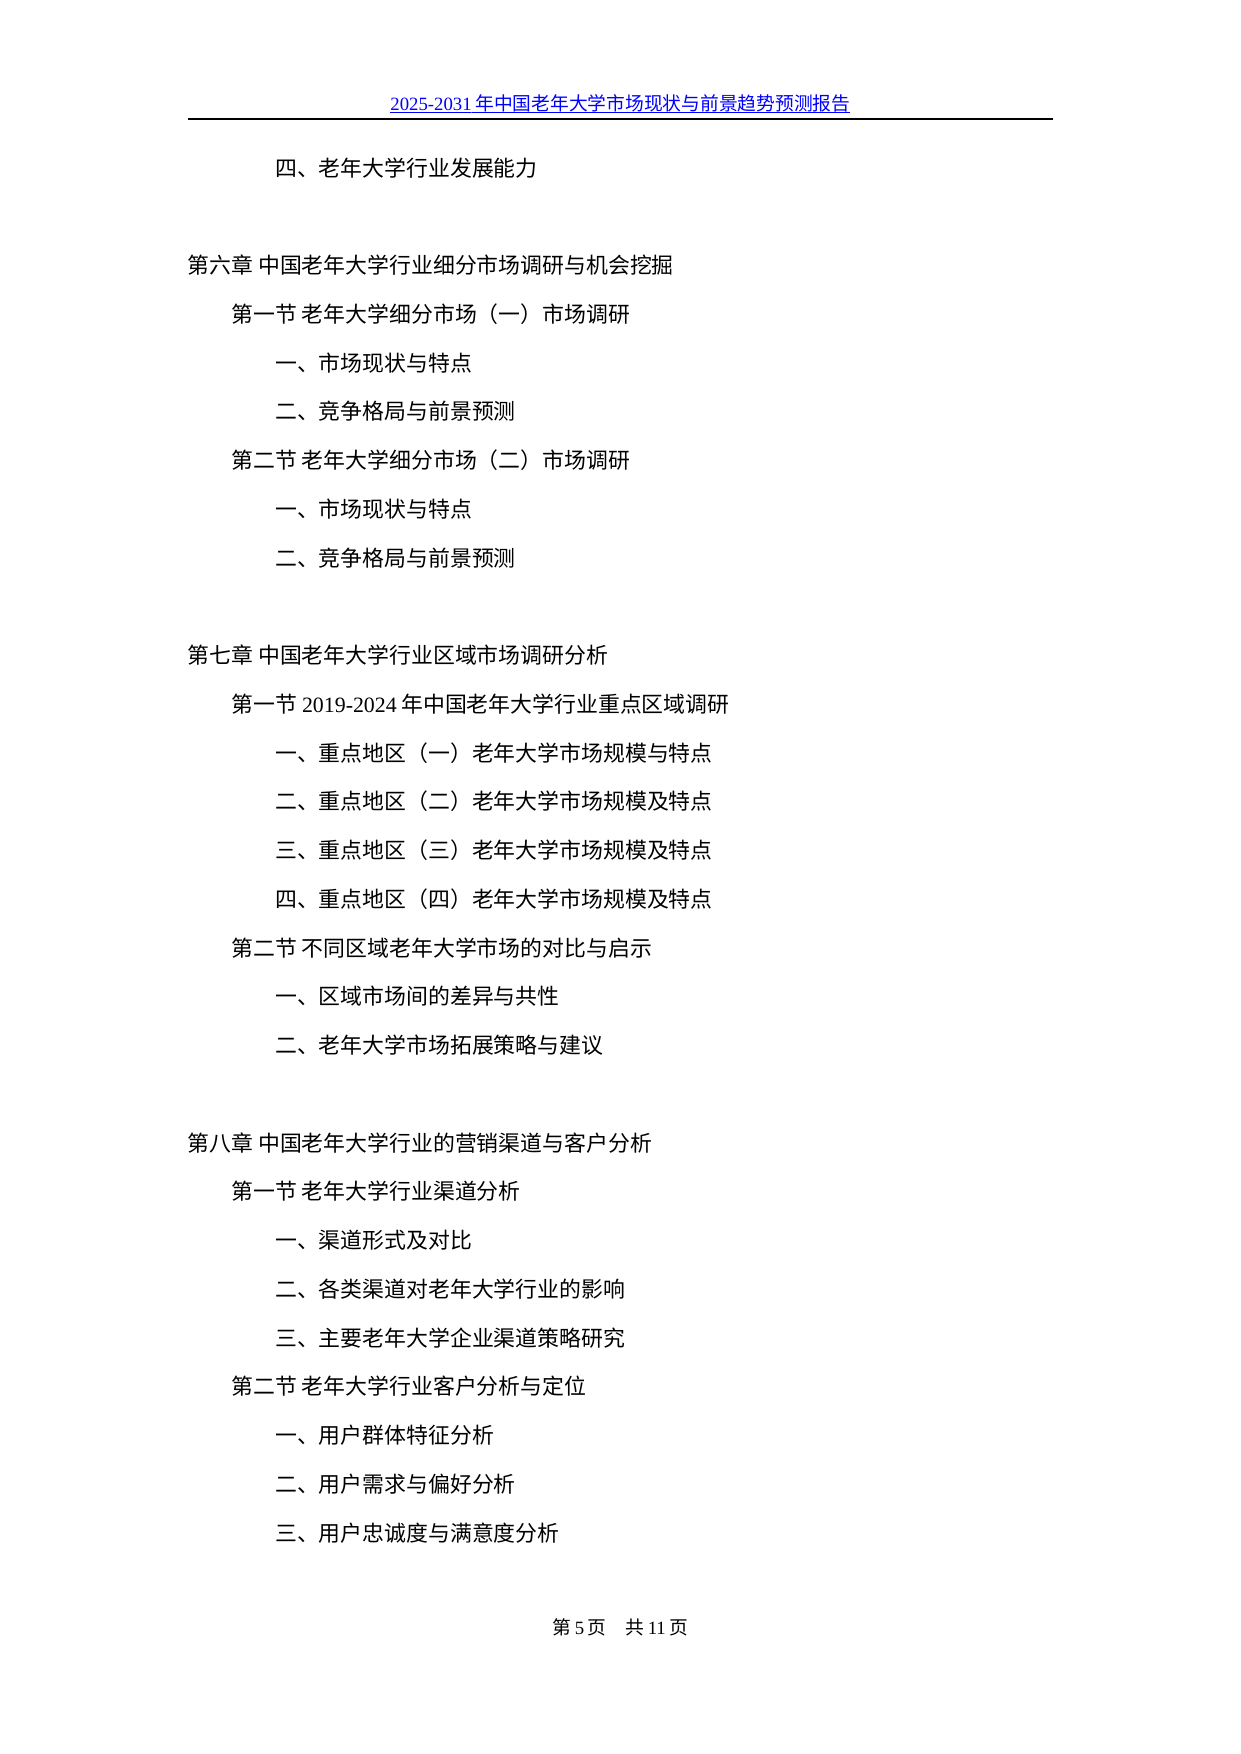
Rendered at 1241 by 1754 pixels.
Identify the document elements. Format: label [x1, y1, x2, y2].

text [187, 150, 1053, 1548]
